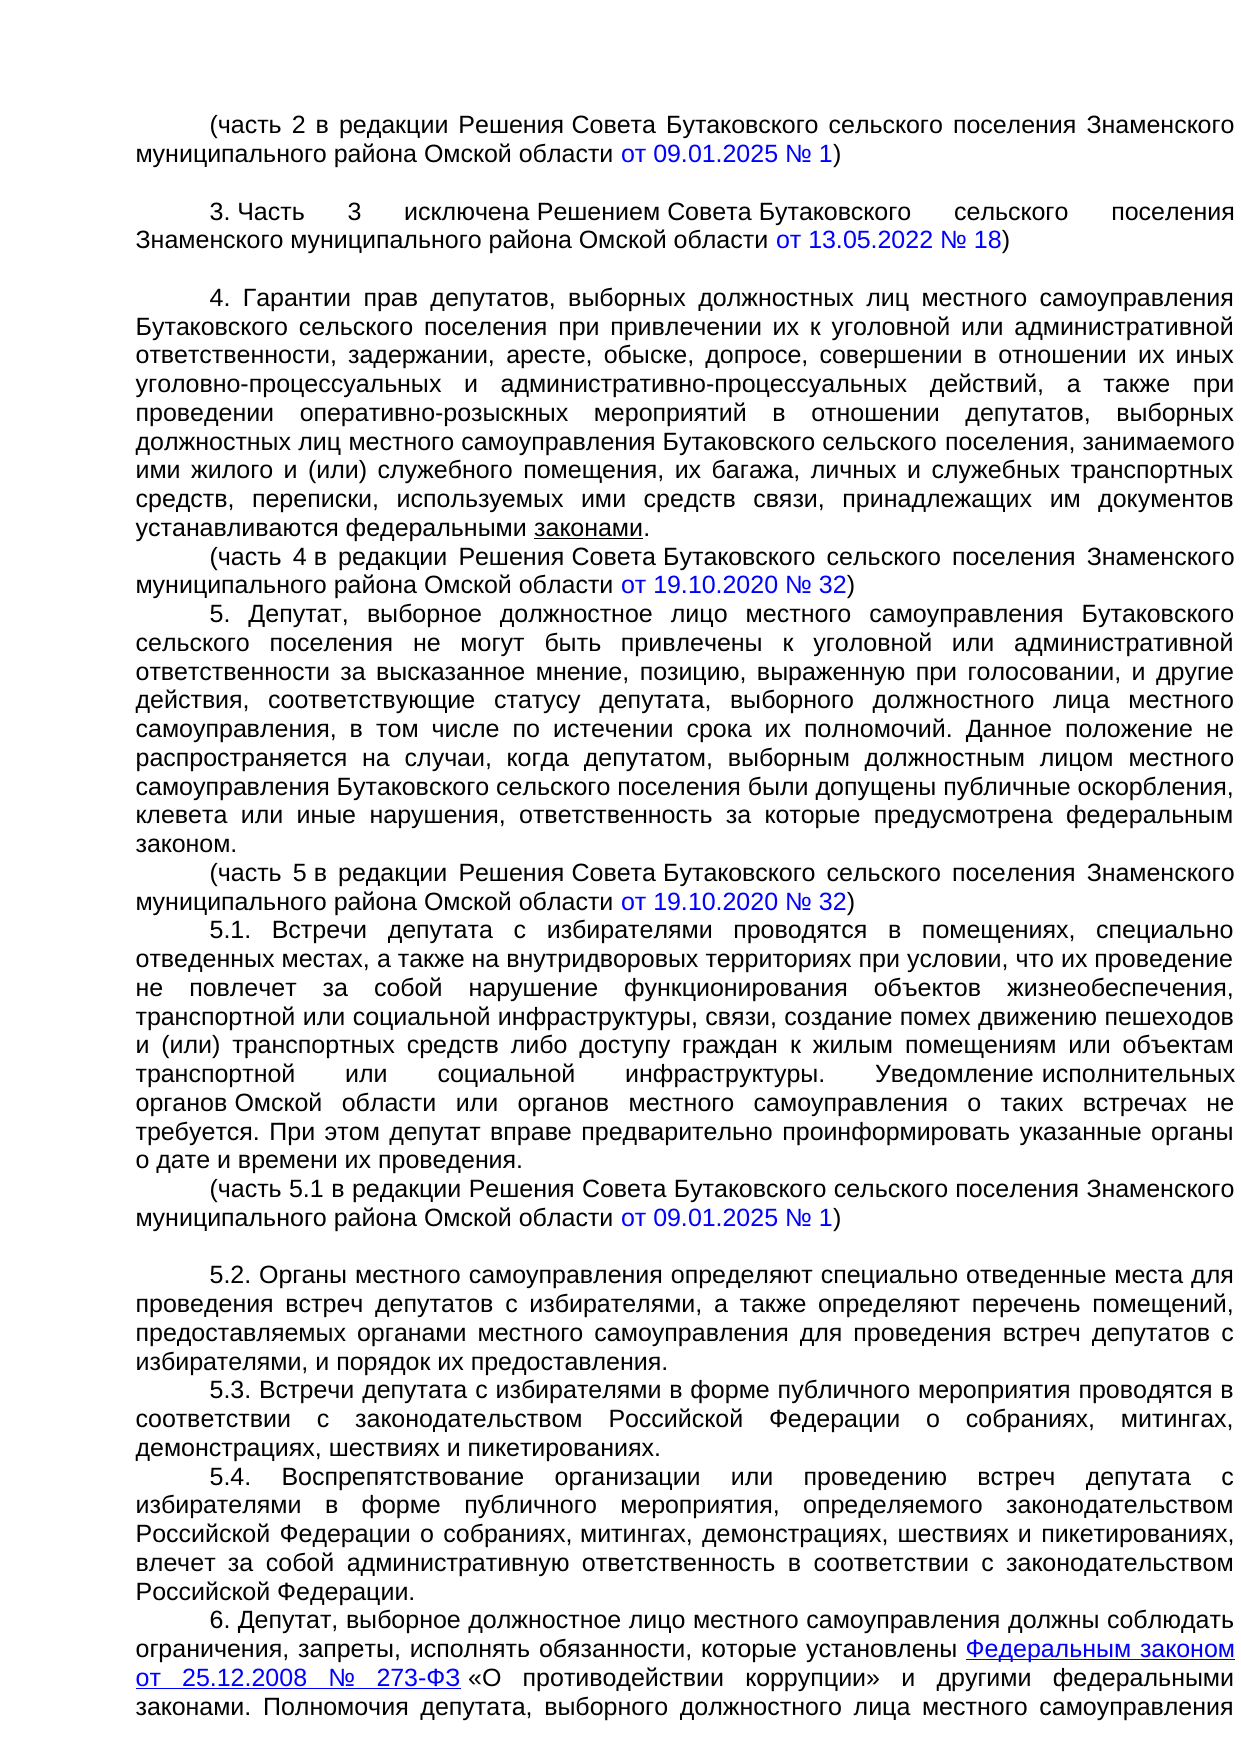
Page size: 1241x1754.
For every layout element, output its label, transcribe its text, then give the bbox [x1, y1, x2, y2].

text (часть 2 в редакции Решения Совета Бутаковского сельского поселения Знаменского муниципального района Омской области от 09.01.2025 № 1) [135, 110, 1235, 168]
text (часть 5.1 в редакции Решения Совета Бутаковского сельского поселения Знаменского муниципального района Омской области от 09.01.2025 № 1) [135, 1174, 1235, 1232]
text 5.3. Встречи депутата с избирателями в форме публичного мероприятия проводятся в соответствии с законодательством Российской Федерации о собраниях, митингах, демонстрациях, шествиях и пикетированиях. [135, 1375, 1235, 1462]
text 5.4. Воспрепятствование организации или проведению встреч депутата с избирателями в форме публичного мероприятия, определяемого законодательством Российской Федерации о собраниях, митингах, демонстрациях, шествиях и пикетированиях, влечет за собой административную ответственность в соответствии с законодательством Российской Федерации. [135, 1462, 1235, 1605]
text 5. Депутат, выборное должностное лицо местного самоуправления Бутаковского сельского поселения не могут быть привлечены к уголовной или административной ответственности за высказанное мнение, позицию, выраженную при голосовании, и другие действия, соответствующие статусу депутата, выборного должностного лица местного самоуправления, в том числе по истечении срока их полномочий. Данное положение не распространяется на случаи, когда депутатом, выборным должностным лицом местного самоуправления Бутаковского сельского поселения были допущены публичные оскорбления, клевета или иные нарушения, ответственность за которые предусмотрена федеральным законом. [135, 599, 1235, 858]
text 4. Гарантии прав депутатов, выборных должностных лиц местного самоуправления Бутаковского сельского поселения при привлечении их к уголовной или административной ответственности, задержании, аресте, обыске, допросе, совершении в отношении их иных уголовно-процессуальных и административно-процессуальных действий, а также при проведении оперативно-розыскных мероприятий в отношении депутатов, выборных должностных лиц местного самоуправления Бутаковского сельского поселения, занимаемого ими жилого и (или) служебного помещения, их багажа, личных и служебных транспортных средств, переписки, используемых ими средств связи, принадлежащих им документов устанавливаются федеральными законами. [135, 283, 1235, 542]
text (часть 5 в редакции Решения Совета Бутаковского сельского поселения Знаменского муниципального района Омской области от 19.10.2020 № 32) [135, 858, 1235, 915]
text 5.1. Встречи депутата с избирателями проводятся в помещениях, специально отведенных местах, а также на внутридворовых территориях при условии, что их проведение не повлечет за собой нарушение функционирования объектов жизнеобеспечения, транспортной или социальной инфраструктуры, связи, создание помех движению пешеходов и (или) транспортных средств либо доступу граждан к жилым помещениям или объектам транспортной или социальной инфраструктуры. Уведомление исполнительных органов Омской области или органов местного самоуправления о таких встречах не требуется. При этом депутат вправе предварительно проинформировать указанные органы о дате и времени их проведения. [135, 915, 1235, 1174]
text 5.2. Органы местного самоуправления определяют специально отведенные места для проведения встреч депутатов с избирателями, а также определяют перечень помещений, предоставляемых органами местного самоуправления для проведения встреч депутатов с избирателями, и порядок их предоставления. [135, 1260, 1235, 1375]
text 3. Часть 3 исключена Решением Совета Бутаковского сельского поселения Знаменского муниципального района Омской области от 13.05.2022 № 18) [135, 197, 1235, 254]
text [135, 1605, 1235, 1720]
text (часть 4 в редакции Решения Совета Бутаковского сельского поселения Знаменского муниципального района Омской области от 19.10.2020 № 32) [135, 542, 1235, 599]
